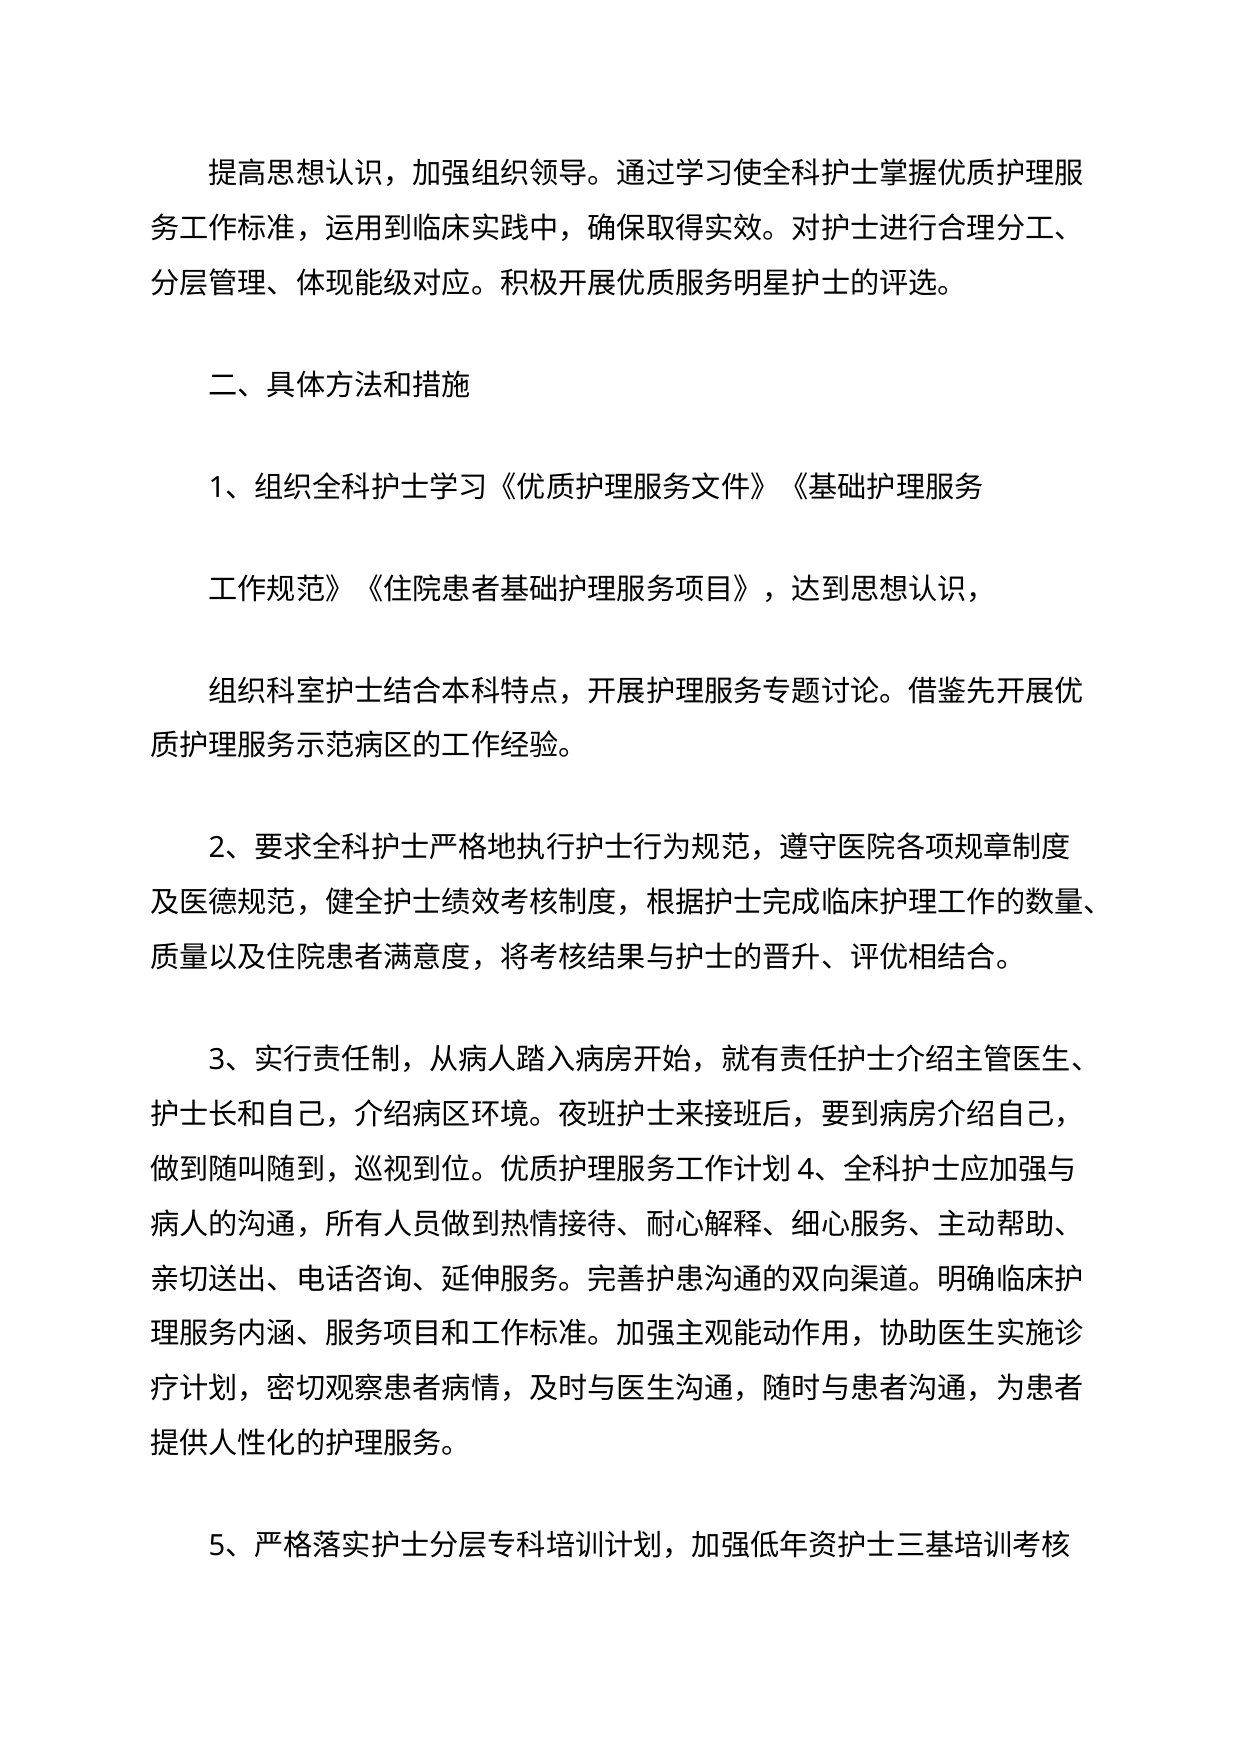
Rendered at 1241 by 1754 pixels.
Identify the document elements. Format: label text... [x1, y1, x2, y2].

text 提高思想认识，加强组织领导。通过学习使全科护士掌握优质护理服务工作标准，运用到临床实践中，确保取得实效。对护士进行合理分工、分层管理、体现能级对应。积极开展优质服务明星护士的评选。 [150, 150, 1090, 302]
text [150, 1522, 1090, 1564]
text 组织科室护士结合本科特点，开展护理服务专题讨论。借鉴先开展优质护理服务示范病区的工作经验。 [150, 667, 1090, 764]
text 二、具体方法和措施 [150, 362, 1090, 404]
text 2、要求全科护士严格地执行护士行为规范，遵守医院各项规章制度及医德规范，健全护士绩效考核制度，根据护士完成临床护理工作的数量、质量以及住院患者满意度，将考核结果与护士的晋升、评优相结合。 [150, 824, 1090, 976]
text 1、组织全科护士学习《优质护理服务文件》《基础护理服务 [150, 463, 1090, 506]
text 工作规范》《住院患者基础护理服务项目》，达到思想认识， [150, 565, 1090, 608]
text 3、实行责任制，从病人踏入病房开始，就有责任护士介绍主管医生、护士长和自己，介绍病区环境。夜班护士来接班后，要到病房介绍自己，做到随叫随到，巡视到位。优质护理服务工作计划4、全科护士应加强与病人的沟通，所有人员做到热情接待、耐心解释、细心服务、主动帮助、亲切送出、电话咨询、延伸服务。完善护患沟通的双向渠道。明确临床护理服务内涵、服务项目和工作标准。加强主观能动作用，协助医生实施诊疗计划，密切观察患者病情，及时与医生沟通，随时与患者沟通，为患者提供人性化的护理服务。 [150, 1035, 1090, 1462]
